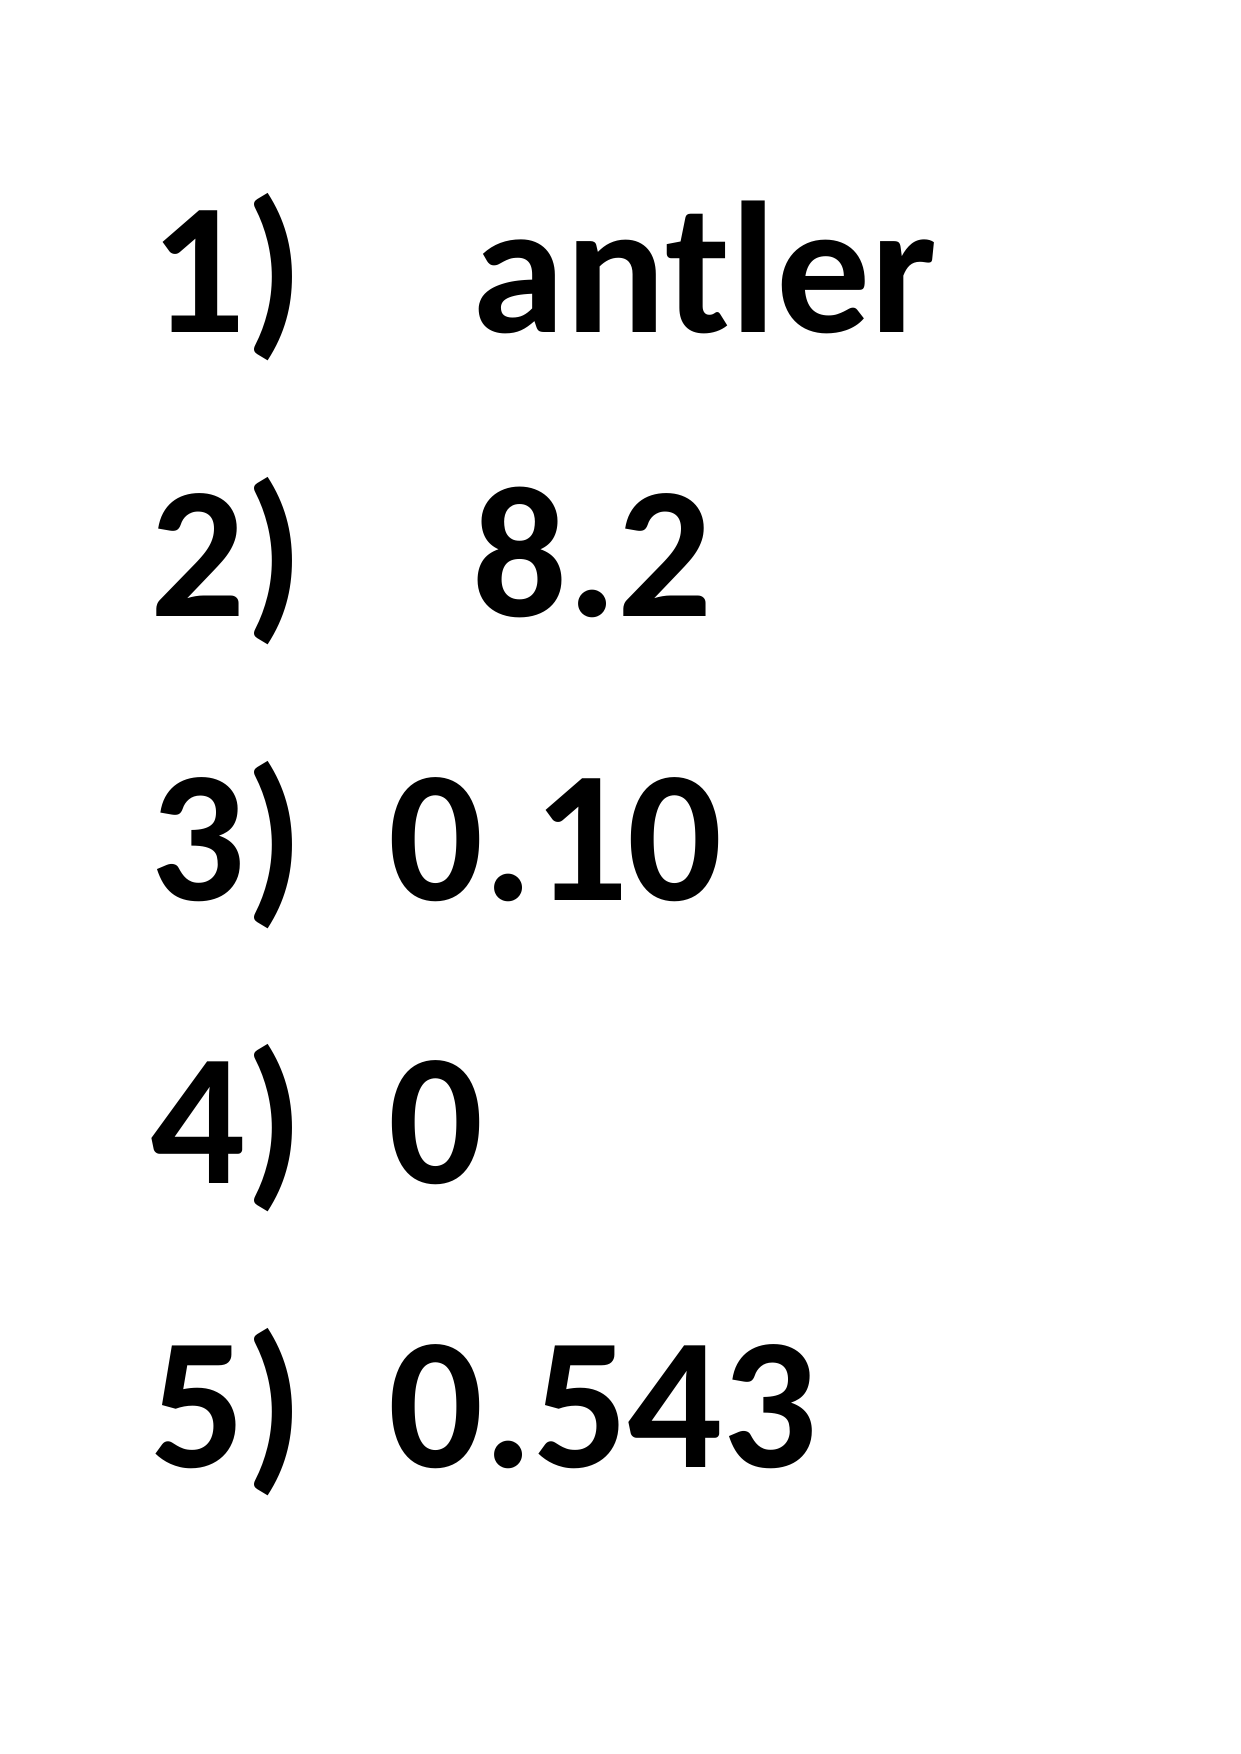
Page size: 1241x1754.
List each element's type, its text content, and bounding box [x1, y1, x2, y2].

text 4) 0 [150, 1002, 1090, 1231]
text 1) antler [150, 150, 1090, 379]
text 5) 0.543 [150, 1286, 1090, 1515]
text 3) 0.10 [150, 718, 1090, 947]
text 2) 8.2 [150, 434, 1090, 663]
